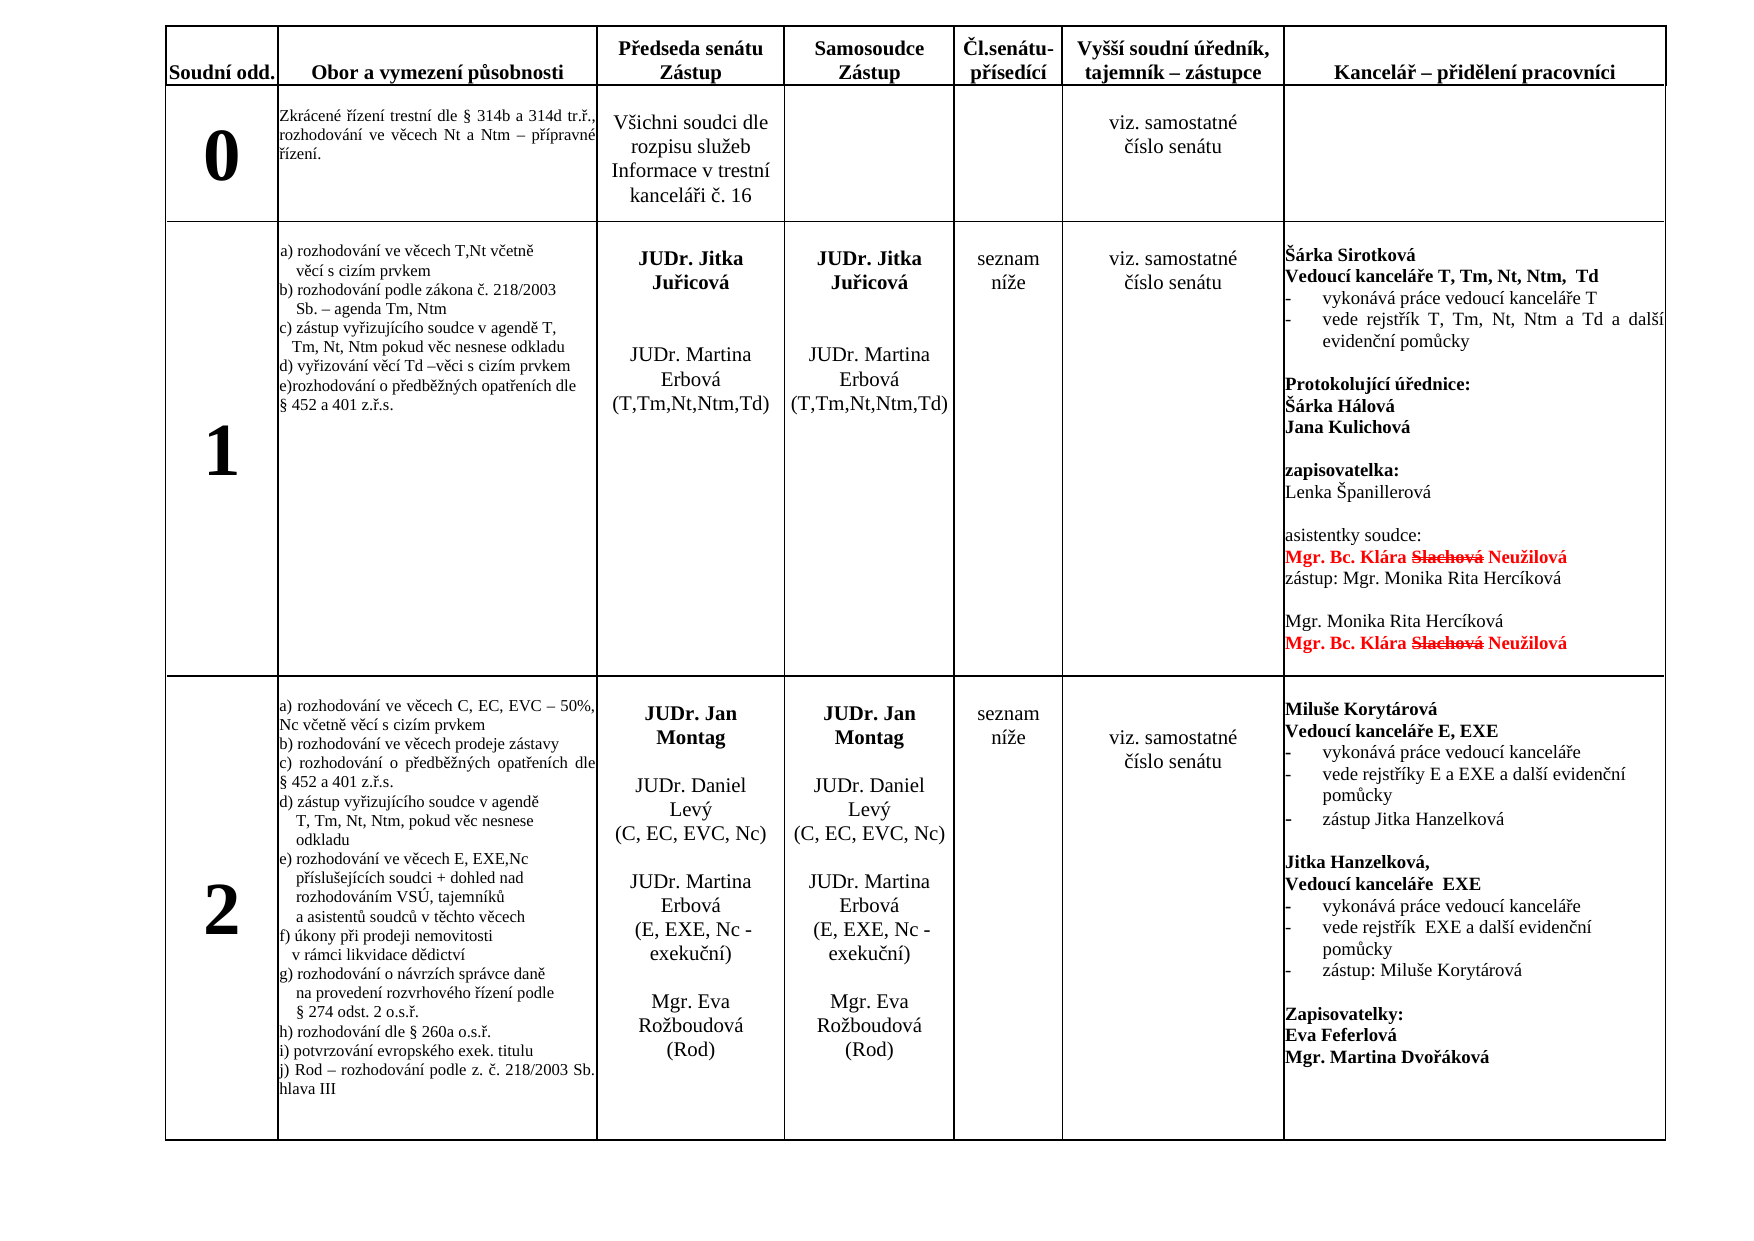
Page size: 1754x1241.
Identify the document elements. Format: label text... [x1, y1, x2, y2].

table_cell Všichni soudci dle rozpisu služeb Informace v trestní kanceláři č. 16 [598, 86, 784, 221]
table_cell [1063, 677, 1283, 1139]
table_header Soudní odd. [167, 27, 277, 84]
table_cell seznam níže [955, 677, 1062, 1139]
table_header Samosoudce Zástup [785, 27, 953, 84]
table_cell JUDr. Jitka Juřicová JUDr. Martina Erbová (T,Tm,Nt,Ntm,Td) [785, 222, 953, 675]
table_cell Zkrácené řízení trestní dle § 314b a 314d tr.ř., rozhodování ve věcech Nt a Ntm – přípravné řízení. [279, 86, 596, 221]
table_cell viz. samostatné číslo senátu [1063, 222, 1283, 675]
table_header Čl.senátu- přísedící [955, 27, 1061, 84]
table_cell [955, 86, 1062, 221]
table_cell Miluše Korytárová Vedoucí kanceláře E, EXE vykonává práce vedoucí kanceláře vede rejstříky E a EXE a další evidenční pomůcky zástup Jitka Hanzelková Jitka Hanzelková, Vedoucí kanceláře EXE vykonává práce vedoucí kanceláře vede rejstřík EXE a další evidenční pomůcky zástup: Miluše Korytárová Zapisovatelky: Eva Feferlová Mgr. Martina Dvořáková [1285, 675, 1665, 1139]
table_header Kancelář – přidělení pracovníci [1285, 27, 1665, 84]
table_cell 1 [166, 222, 277, 675]
table_cell JUDr. Jitka Juřicová JUDr. Martina Erbová (T,Tm,Nt,Ntm,Td) [598, 222, 784, 675]
table_cell seznam níže [955, 222, 1062, 675]
table_cell Šárka Sirotková Vedoucí kanceláře T, Tm, Nt, Ntm, Td vykonává práce vedoucí kanceláře T vede rejstřík T, Tm, Nt, Ntm a Td a další evidenční pomůcky Protokolující úřednice: Šárka Hálová Jana Kulichová zapisovatelka: Lenka Španillerová asistentky soudce: Mgr. Bc. Klára Slachová Neužilová zástup: Mgr. Monika Rita Hercíková Mgr. Monika Rita Hercíková Mgr. Bc. Klára Slachová Neužilová [1285, 221, 1665, 675]
table_cell [1285, 84, 1665, 221]
table_cell a) rozhodování ve věcech C, EC, EVC – 50%, Nc včetně věcí s cizím prvkem b) rozhodování ve věcech prodeje zástavy c) rozhodování o předběžných opatřeních dle § 452 a 401 z.ř.s. d) zástup vyřizujícího soudce v agendě T, Tm, Nt, Ntm, pokud věc nesnese odkladu e) rozhodování ve věcech E, EXE,Nc příslušejících soudci + dohled nad rozhodováním VSÚ, tajemníků a asistentů soudců v těchto věcech f) úkony při prodeji nemovitosti v rámci likvidace dědictví g) rozhodování o návrzích správce daně na provedení rozvrhového řízení podle § 274 odst. 2 o.s.ř. h) rozhodování dle § 260a o.s.ř. i) potvrzování evropského exek. titulu j) Rod – rozhodování podle z. č. 218/2003 Sb. hlava III [279, 677, 596, 1139]
table_cell 2 [166, 676, 277, 1139]
table_cell [785, 86, 953, 221]
table_header Předseda senátu Zástup [598, 27, 783, 84]
table_cell viz. samostatné číslo senátu [1063, 86, 1283, 221]
table_cell JUDr. Jan Montag JUDr. Daniel Levý (C, EC, EVC, Nc) JUDr. Martina Erbová (E, EXE, Nc - exekuční) Mgr. Eva Rožboudová (Rod) [598, 677, 784, 1139]
table_cell a) rozhodování ve věcech T,Nt včetně věcí s cizím prvkem b) rozhodování podle zákona č. 218/2003 Sb. – agenda Tm, Ntm c) zástup vyřizujícího soudce v agendě T, Tm, Nt, Ntm pokud věc nesnese odkladu d) vyřizování věcí Td –věci s cizím prvkem e)rozhodování o předběžných opatřeních dle § 452 a 401 z.ř.s. [279, 222, 596, 675]
table_header Obor a vymezení působnosti [279, 27, 596, 84]
table_cell JUDr. Jan Montag JUDr. Daniel Levý (C, EC, EVC, Nc) JUDr. Martina Erbová (E, EXE, Nc - exekuční) Mgr. Eva Rožboudová (Rod) [785, 677, 953, 1139]
table_header Vyšší soudní úředník, tajemník – zástupce [1063, 27, 1283, 84]
table_cell 0 [166, 86, 277, 221]
